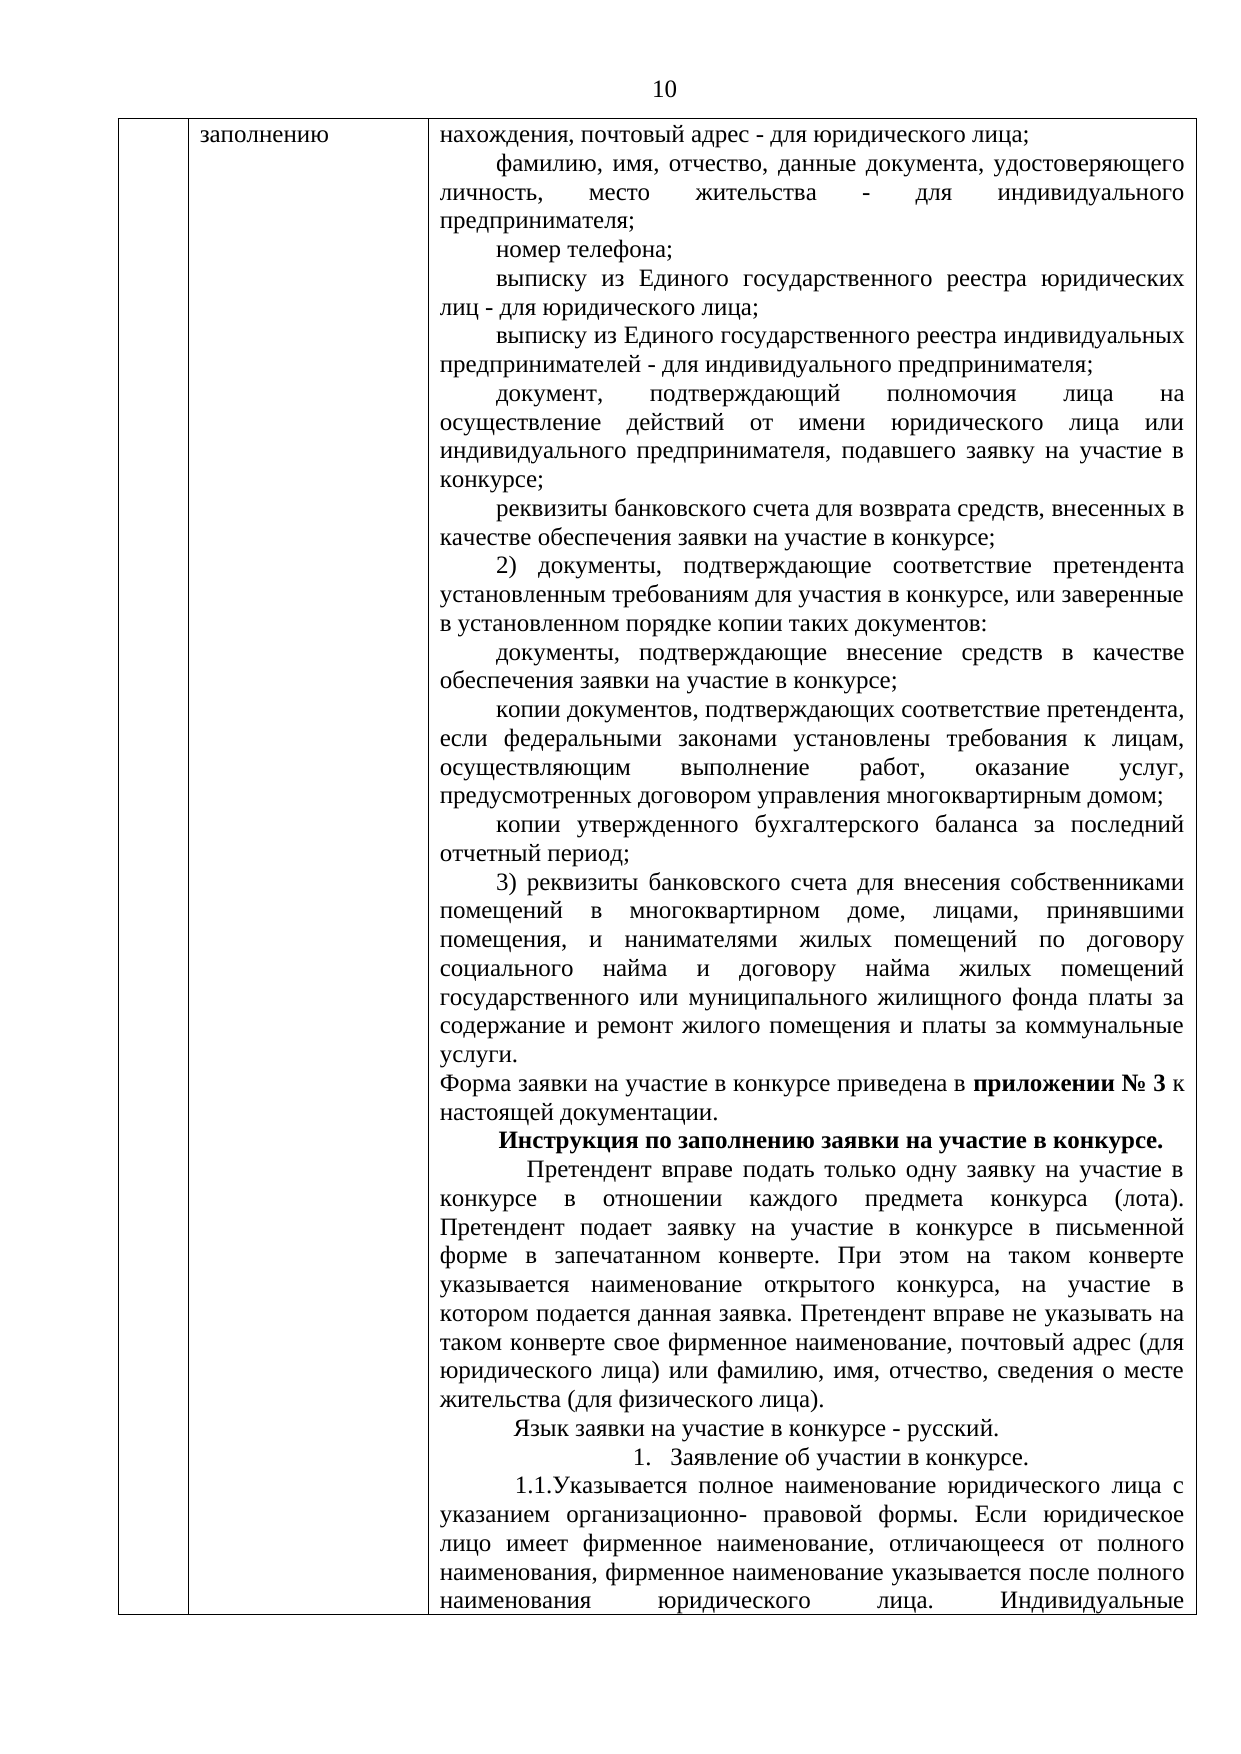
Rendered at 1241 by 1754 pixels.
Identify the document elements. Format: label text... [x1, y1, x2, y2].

table_cell 8 [119, 119, 188, 1614]
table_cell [189, 119, 428, 1614]
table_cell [429, 119, 1196, 1614]
